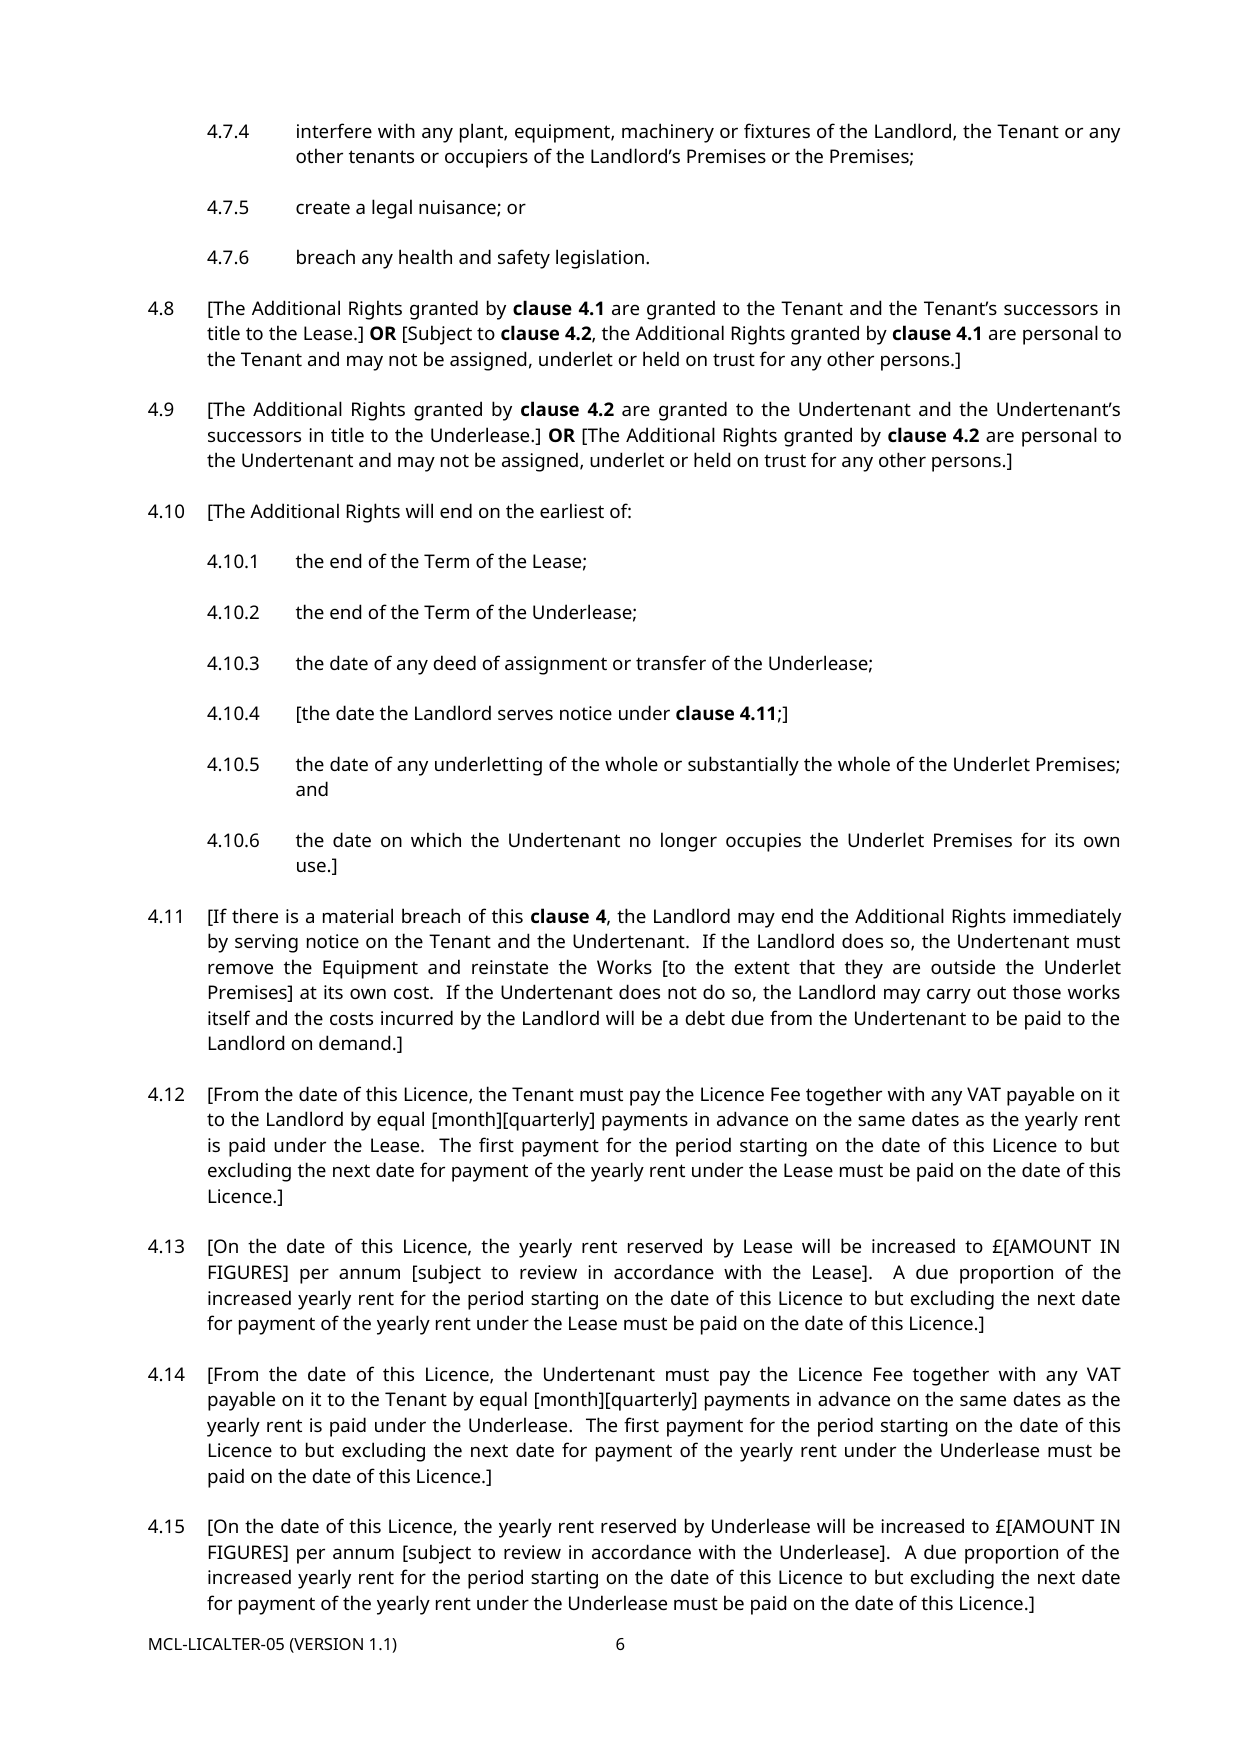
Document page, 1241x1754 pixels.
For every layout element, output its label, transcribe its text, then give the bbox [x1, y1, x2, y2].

text [If there is a material breach of this clause 4, the Landlord may end the Additional Rights immediately by serving notice on the Tenant and the Undertenant. If the Landlord does so, the Undertenant must remove the Equipment and reinstate the Works [to the extent that they are outside the Underlet Premises] at its own cost. If the Undertenant does not do so, the Landlord may carry out those works itself and the costs incurred by the Landlord will be a debt due from the Undertenant to be paid to the Landlord on demand.] [148, 903, 1122, 1056]
text [From the date of this Licence, the Undertenant must pay the Licence Fee together with any VAT payable on it to the Tenant by equal [month][quarterly] payments in advance on the same dates as the yearly rent is paid under the Underlease. The first payment for the period starting on the date of this Licence to but excluding the next date for payment of the yearly rent under the Underlease must be paid on the date of this Licence.] [148, 1361, 1122, 1488]
text interfere with any plant, equipment, machinery or fixtures of the Landlord, the Tenant or any other tenants or occupiers of the Landlord’s Premises or the Premises; [207, 118, 1122, 169]
text [the date the Landlord serves notice under clause 4.11;] [207, 700, 1122, 726]
text [The Additional Rights granted by clause 4.2 are granted to the Undertenant and the Undertenant’s successors in title to the Underlease.] OR [The Additional Rights granted by clause 4.2 are personal to the Undertenant and may not be assigned, underlet or held on trust for any other persons.] [148, 397, 1122, 473]
text [On the date of this Licence, the yearly rent reserved by Underlease will be increased to £[AMOUNT IN FIGURES] per annum [subject to review in accordance with the Underlease]. A due proportion of the increased yearly rent for the period starting on the date of this Licence to but excluding the next date for payment of the yearly rent under the Underlease must be paid on the date of this Licence.] [148, 1513, 1122, 1616]
text [The Additional Rights granted by clause 4.1 are granted to the Tenant and the Tenant’s successors in title to the Lease.] OR [Subject to clause 4.2, the Additional Rights granted by clause 4.1 are personal to the Tenant and may not be assigned, underlet or held on trust for any other persons.] [148, 295, 1122, 372]
text breach any health and safety legislation. [207, 245, 1122, 270]
text [The Additional Rights will end on the earliest of: [148, 498, 1122, 524]
text the date on which the Undertenant no longer occupies the Underlet Premises for its own use.] [207, 827, 1122, 878]
text the date of any underletting of the whole or substantially the whole of the Underlet Premises; and [207, 751, 1122, 802]
text [On the date of this Licence, the yearly rent reserved by Lease will be increased to £[AMOUNT IN FIGURES] per annum [subject to review in accordance with the Lease]. A due proportion of the increased yearly rent for the period starting on the date of this Licence to but excluding the next date for payment of the yearly rent under the Lease must be paid on the date of this Licence.] [148, 1234, 1122, 1336]
text [From the date of this Licence, the Tenant must pay the Licence Fee together with any VAT payable on it to the Landlord by equal [month][quarterly] payments in advance on the same dates as the yearly rent is paid under the Lease. The first payment for the period starting on the date of this Licence to but excluding the next date for payment of the yearly rent under the Lease must be paid on the date of this Licence.] [148, 1081, 1122, 1209]
text create a legal nuisance; or [207, 194, 1122, 220]
text the date of any deed of assignment or transfer of the Underlease; [207, 650, 1122, 675]
text the end of the Term of the Underlease; [207, 599, 1122, 625]
text the end of the Term of the Lease; [207, 549, 1122, 574]
